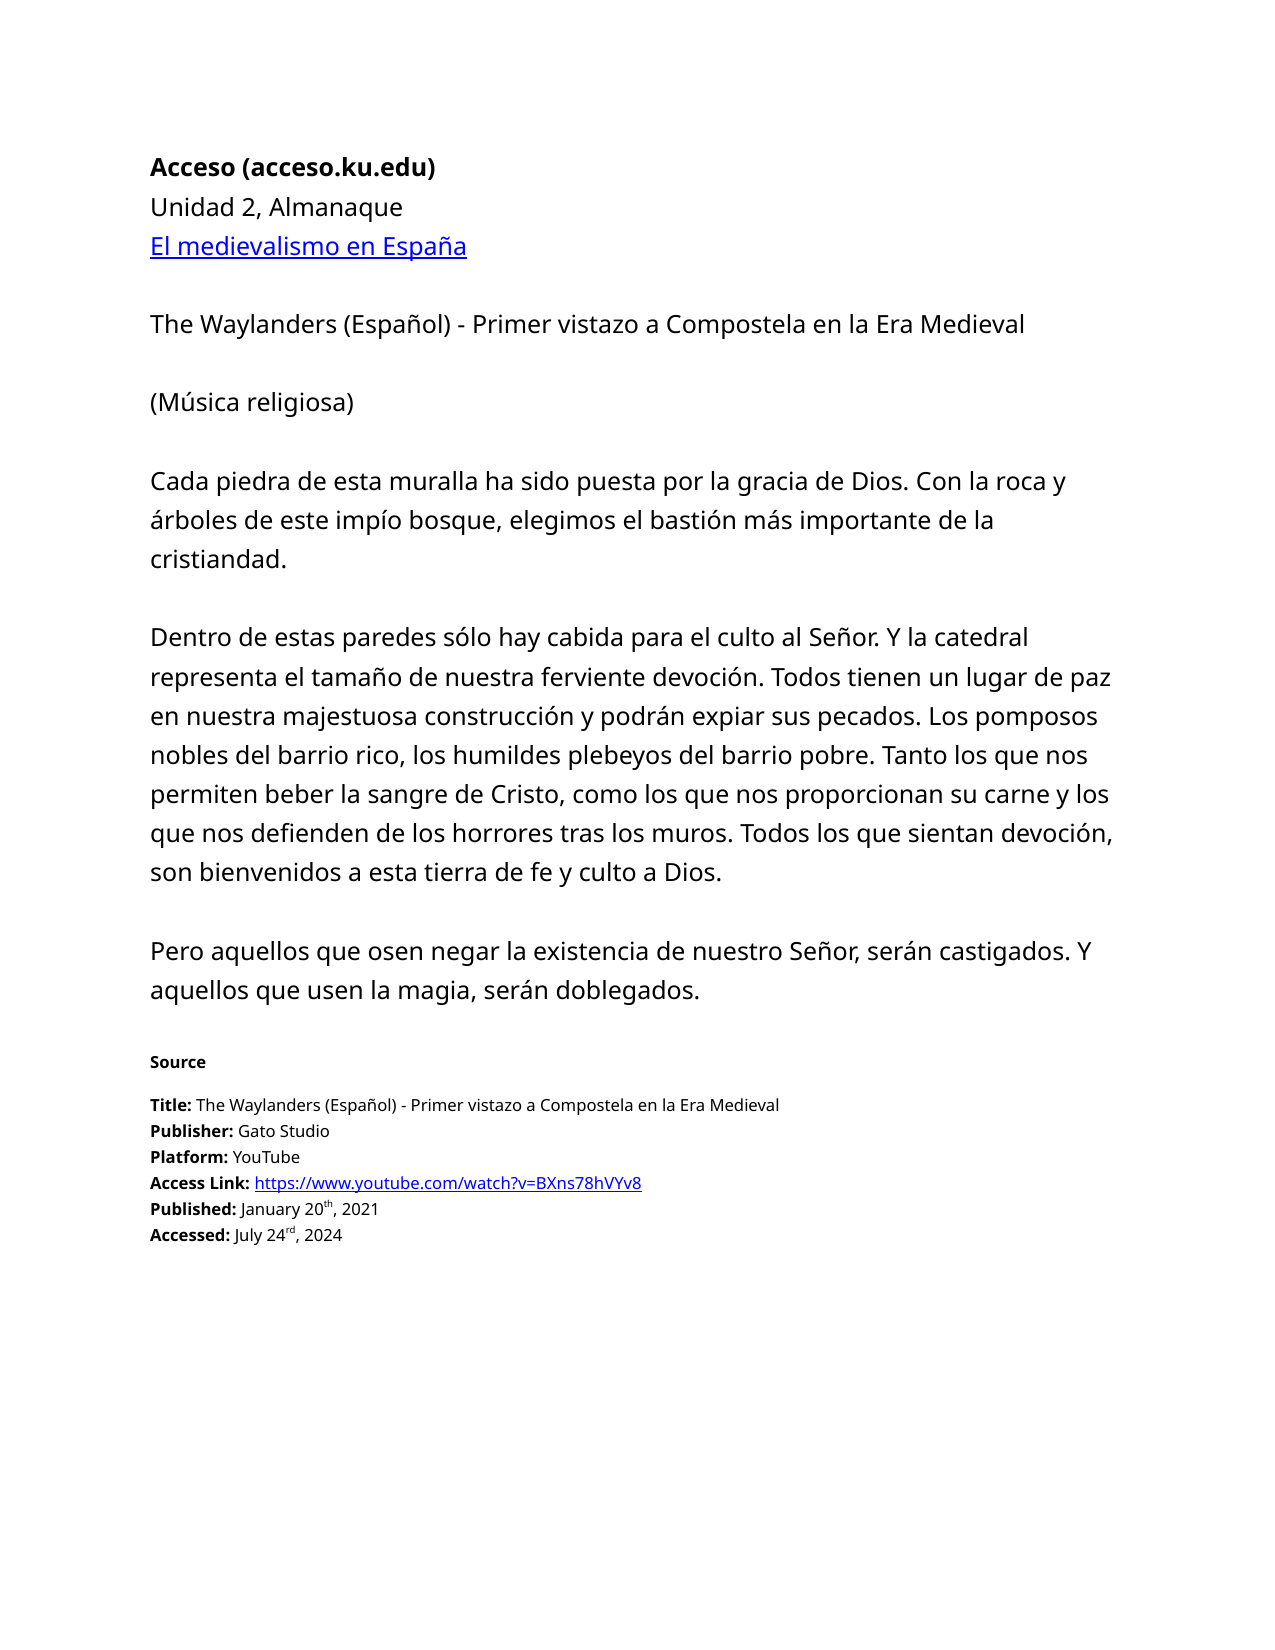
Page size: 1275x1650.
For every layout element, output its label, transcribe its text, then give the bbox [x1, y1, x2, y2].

text Acceso (acceso.ku.edu) [150, 150, 1125, 184]
text Access Link: https://www.youtube.com/watch?v=BXns78hVYv8 [150, 1172, 1125, 1194]
text Publisher: Gato Studio [150, 1119, 1125, 1142]
text (Música religiosa) [150, 385, 1125, 419]
text Dentro de estas paredes sólo hay cabida para el culto al Señor. Y la catedral representa el tamaño de nuestra ferviente devoción. Todos tienen un lugar de paz en nuestra majestuosa construcción y podrán expiar sus pecados. Los pomposos nobles del barrio rico, los humildes plebeyos del barrio pobre. Tanto los que nos permiten beber la sangre de Cristo, como los que nos proporcionan su carne y los que nos defienden de los horrores tras los muros. Todos los que sientan devoción, son bienvenidos a esta tierra de fe y culto a Dios. [150, 620, 1125, 889]
text Pero aquellos que osen negar la existencia de nuestro Señor, serán castigados. Y aquellos que usen la magia, serán doblegados. [150, 933, 1125, 1007]
text Published: January 20th, 2021 [150, 1198, 1125, 1220]
text Title: The Waylanders (Español) - Primer vistazo a Compostela en la Era Medieval [150, 1093, 1125, 1116]
text El medievalismo en España [150, 228, 1125, 262]
text Accessed: July 24rd, 2024 [150, 1224, 1125, 1246]
text The Waylanders (Español) - Primer vistazo a Compostela en la Era Medieval [150, 307, 1125, 341]
text Source [150, 1051, 1125, 1073]
text Cada piedra de esta muralla ha sido puesta por la gracia de Dios. Con la roca y árboles de este impío bosque, elegimos el bastión más importante de la cristiandad. [150, 463, 1125, 576]
text Platform: YouTube [150, 1146, 1125, 1168]
text Unidad 2, Almanaque [150, 189, 1125, 223]
